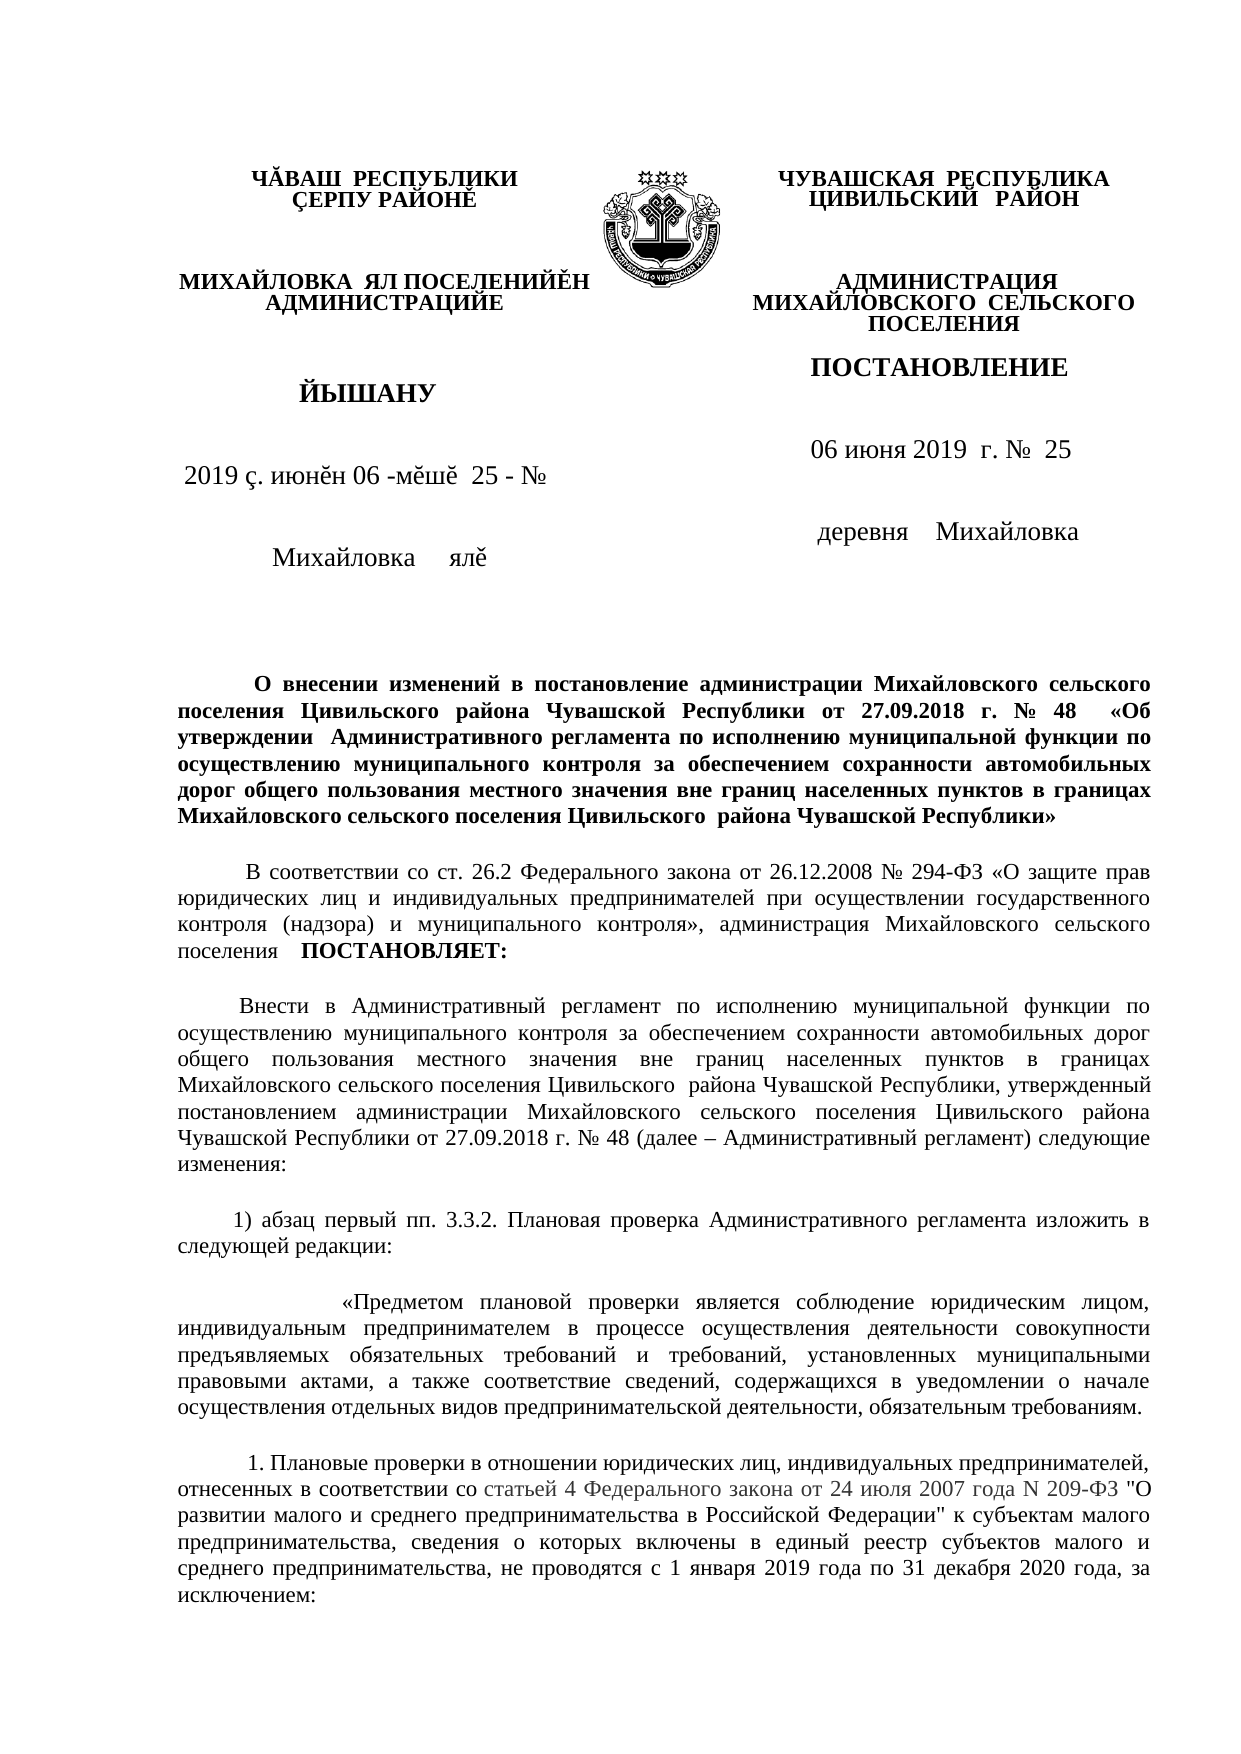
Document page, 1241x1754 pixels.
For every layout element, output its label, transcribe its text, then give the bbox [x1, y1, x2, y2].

table_cell МИХАЙЛОВКА ЯЛ ПОСЕЛЕНИЙĚН АДМИНИСТРАЦИЙЕ ЙЫШАНУ 2019 ç. июнĕн 06 -мĕшĕ 25 - № Михайловка ялě [166, 265, 603, 597]
text О внесении изменений в постановление администрации Михайловского сельского поселения Цивильского района Чувашской Республики от 27.09.2018 г. № 48 «Об утверждении Административного регламента по исполнению муниципальной функции по осуществлению муниципального контроля за обеспечением сохранности автомобильных дорог общего пользования местного значения вне границ населенных пунктов в границах Михайловского сельского поселения Цивильского района Чувашской Республики» [177, 671, 1152, 829]
text Внести в Административный регламент по исполнению муниципальной функции по осуществлению муниципального контроля за обеспечением сохранности автомобильных дорог общего пользования местного значения вне границ населенных пунктов в границах Михайловского сельского поселения Цивильского района Чувашской Республики, утвержденный постановлением администрации Михайловского сельского поселения Цивильского района Чувашской Республики от 27.09.2018 г. № 48 (далее – Административный регламент) следующие изменения: [177, 992, 1152, 1177]
text «Предметом плановой проверки является соблюдение юридическим лицом, индивидуальным предпринимателем в процессе осуществления деятельности совокупности предъявляемых обязательных требований и требований, установленных муниципальными правовыми актами, а также соответствие сведений, содержащихся в уведомлении о начале осуществления отдельных видов предпринимательской деятельности, обязательным требованиям. [177, 1288, 1152, 1420]
text 1) абзац первый пп. 3.3.2. Плановая проверка Административного регламента изложить в следующей редакции: [177, 1206, 1152, 1259]
text 1. Плановые проверки в отношении юридических лиц, индивидуальных предпринимателей, отнесенных в соответствии со статьей 4 Федерального закона от 24 июля 2007 года N 209-ФЗ "О развитии малого и среднего предпринимательства в Российской Федерации" к субъектам малого предпринимательства, сведения о которых включены в единый реестр субъектов малого и среднего предпринимательства, не проводятся с 1 января 2019 года по 31 декабря 2020 года, за исключением: [177, 1449, 1152, 1607]
text В соответствии со ст. 26.2 Федерального закона от 26.12.2008 № 294-ФЗ «О защите прав юридических лиц и индивидуальных предпринимателей при осуществлении государственного контроля (надзора) и муниципального контроля», администрация Михайловского сельского поселения ПОСТАНОВЛЯЕТ: [177, 858, 1152, 963]
table_cell АДМИНИСТРАЦИЯ МИХАЙЛОВСКОГО СЕЛЬСКОГО ПОСЕЛЕНИЯ ПОСТАНОВЛЕНИЕ 06 июня 2019 г. № 25 деревня Михайловка [725, 265, 1163, 597]
table_header ЧĂВАШ РЕСПУБЛИКИ ÇЕРПУ РАЙОНĚ [166, 170, 602, 264]
picture [602, 169, 721, 288]
table_header ЧУВАШСКАЯ РЕСПУБЛИКА ЦИВИЛЬСКИЙ РАЙОН [725, 170, 1163, 264]
table_header [603, 170, 725, 597]
